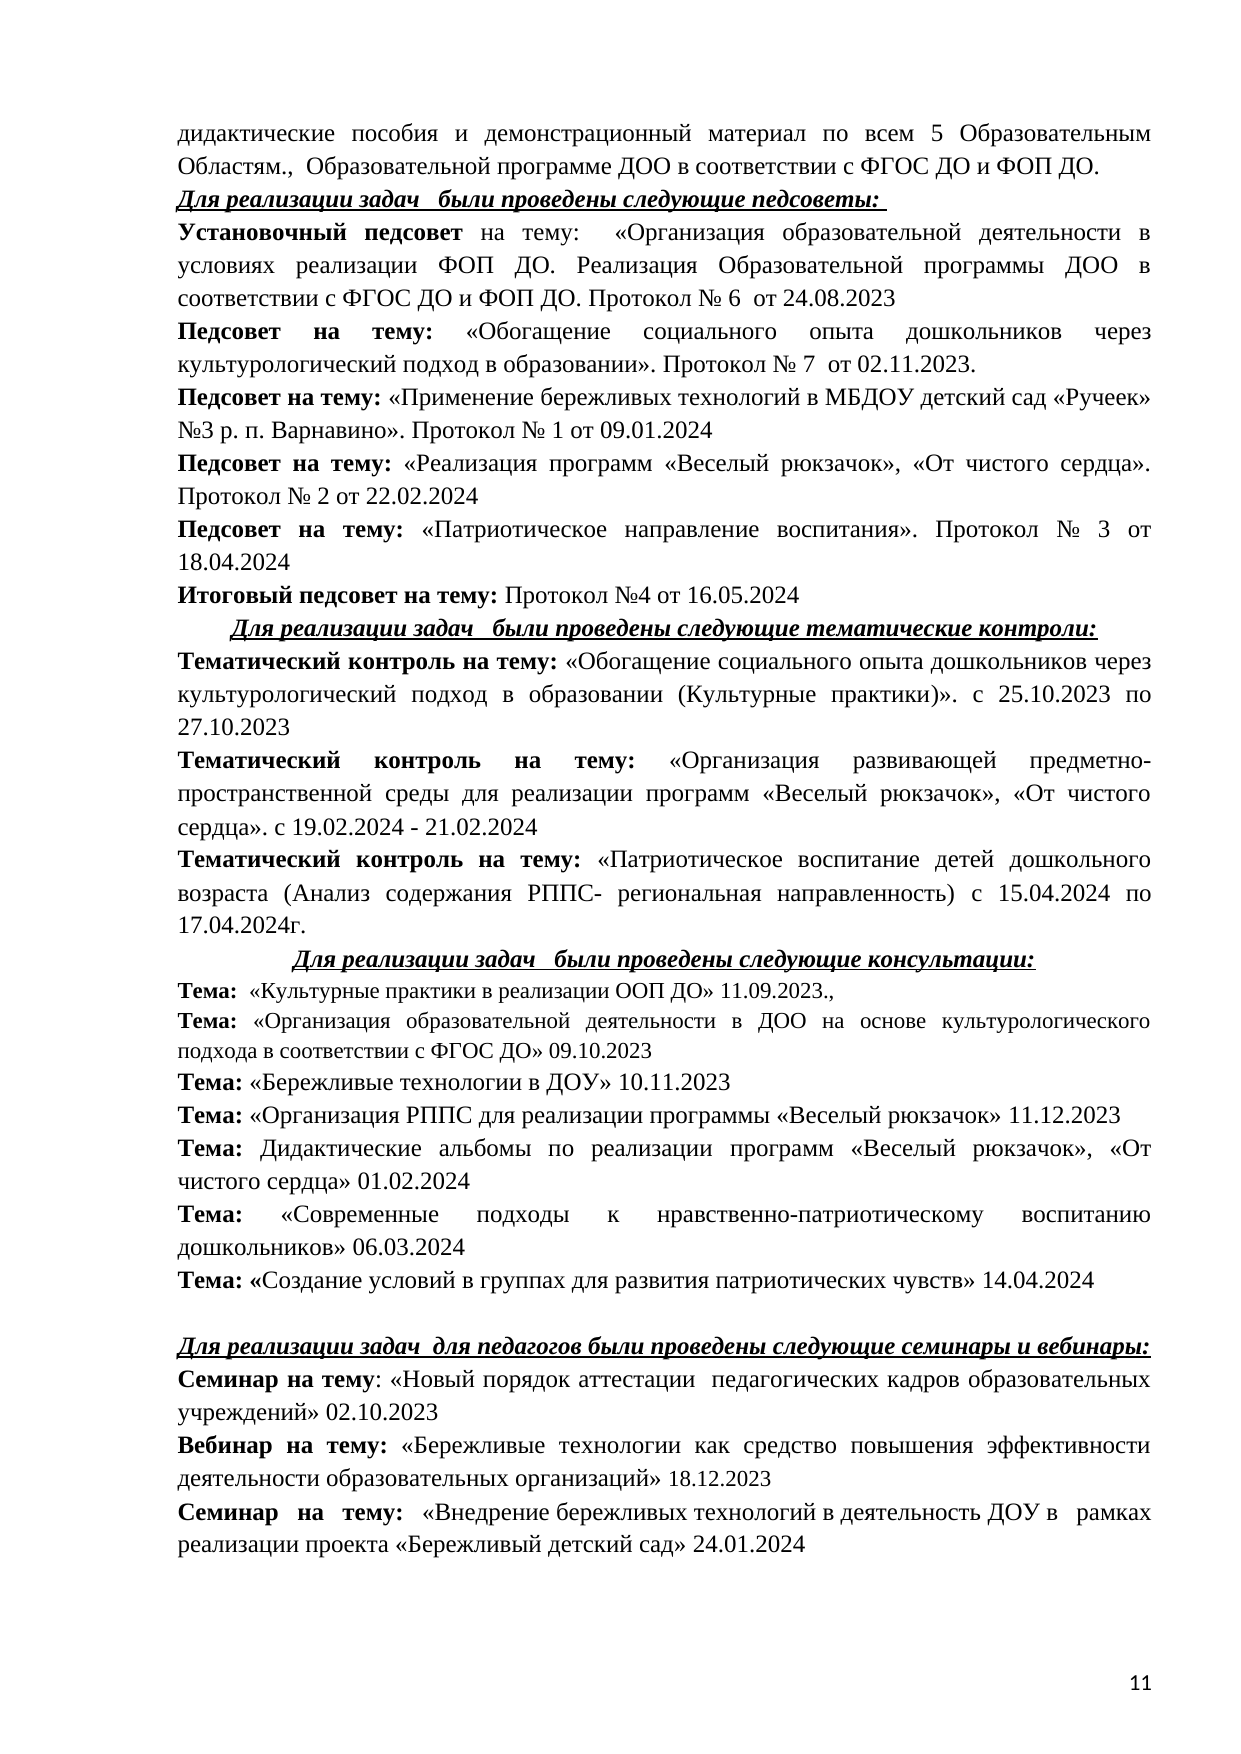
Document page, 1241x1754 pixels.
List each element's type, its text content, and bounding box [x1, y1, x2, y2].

text Тематический контроль на тему: «Организация развивающей предметно-пространственной среды для реализации программ «Веселый рюкзачок», «От чистого сердца». с 19.02.2024 - 21.02.2024 [177, 746, 1152, 840]
text Педсовет на тему: «Применение бережливых технологий в МБДОУ детский сад «Ручеек» №3 р. п. Варнавино». Протокол № 1 от 09.01.2024 [177, 382, 1152, 444]
text Для реализации задач были проведены следующие педсоветы: [177, 184, 1152, 213]
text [177, 118, 1152, 180]
text Установочный педсовет на тему: «Организация образовательной деятельности в условиях реализации ФОП ДО. Реализация Образовательной программы ДОО в соответствии с ФГОС ДО и ФОП ДО. Протокол № 6 от 24.08.2023 [177, 217, 1152, 312]
text Итоговый педсовет на тему: Протокол №4 от 16.05.2024 [177, 580, 1152, 609]
text Для реализации задач для педагогов были проведены следующие семинары и вебинары: [177, 1331, 1152, 1360]
text Педсовет на тему: «Обогащение социального опыта дошкольников через культурологический подход в образовании». Протокол № 7 от 02.11.2023. [177, 316, 1152, 378]
text Тема: «Культурные практики в реализации ООП ДО» 11.09.2023., [177, 977, 1152, 1003]
text Педсовет на тему: «Патриотическое направление воспитания». Протокол № 3 от 18.04.2024 [177, 514, 1152, 576]
text Семинар на тему: «Новый порядок аттестации педагогических кадров образовательных учреждений» 02.10.2023 [177, 1364, 1152, 1426]
text Тематический контроль на тему: «Патриотическое воспитание детей дошкольного возраста (Анализ содержания РППС- региональная направленность) с 15.04.2024 по 17.04.2024г. [177, 844, 1152, 939]
text Тема: «Организация образовательной деятельности в ДОО на основе культурологического подхода в соответствии с ФГОС ДО» 09.10.2023 [177, 1007, 1152, 1063]
text Педсовет на тему: «Реализация программ «Веселый рюкзачок», «От чистого сердца». Протокол № 2 от 22.02.2024 [177, 448, 1152, 510]
text Семинар на тему: «Внедрение бережливых технологий в деятельность ДОУ в рамках реализации проекта «Бережливый детский сад» 24.01.2024 [177, 1497, 1152, 1558]
text Для реализации задач были проведены следующие консультации: [177, 944, 1152, 972]
text Тема: «Организация РППС для реализации программы «Веселый рюкзачок» 11.12.2023 [177, 1100, 1152, 1129]
text Тематический контроль на тему: «Обогащение социального опыта дошкольников через культурологический подход в образовании (Культурные практики)». с 25.10.2023 по 27.10.2023 [177, 646, 1152, 741]
text Тема: «Создание условий в группах для развития патриотических чувств» 14.04.2024 [177, 1265, 1152, 1294]
text Вебинар на тему: «Бережливые технологии как средство повышения эффективности деятельности образовательных организаций» 18.12.2023 [177, 1431, 1152, 1492]
text Тема: «Бережливые технологии в ДОУ» 10.11.2023 [177, 1067, 1152, 1096]
text Для реализации задач были проведены следующие тематические контроли: [177, 613, 1152, 642]
text Тема: Дидактические альбомы по реализации программ «Веселый рюкзачок», «От чистого сердца» 01.02.2024 [177, 1133, 1152, 1195]
text Тема: «Современные подходы к нравственно-патриотическому воспитанию дошкольников» 06.03.2024 [177, 1199, 1152, 1261]
